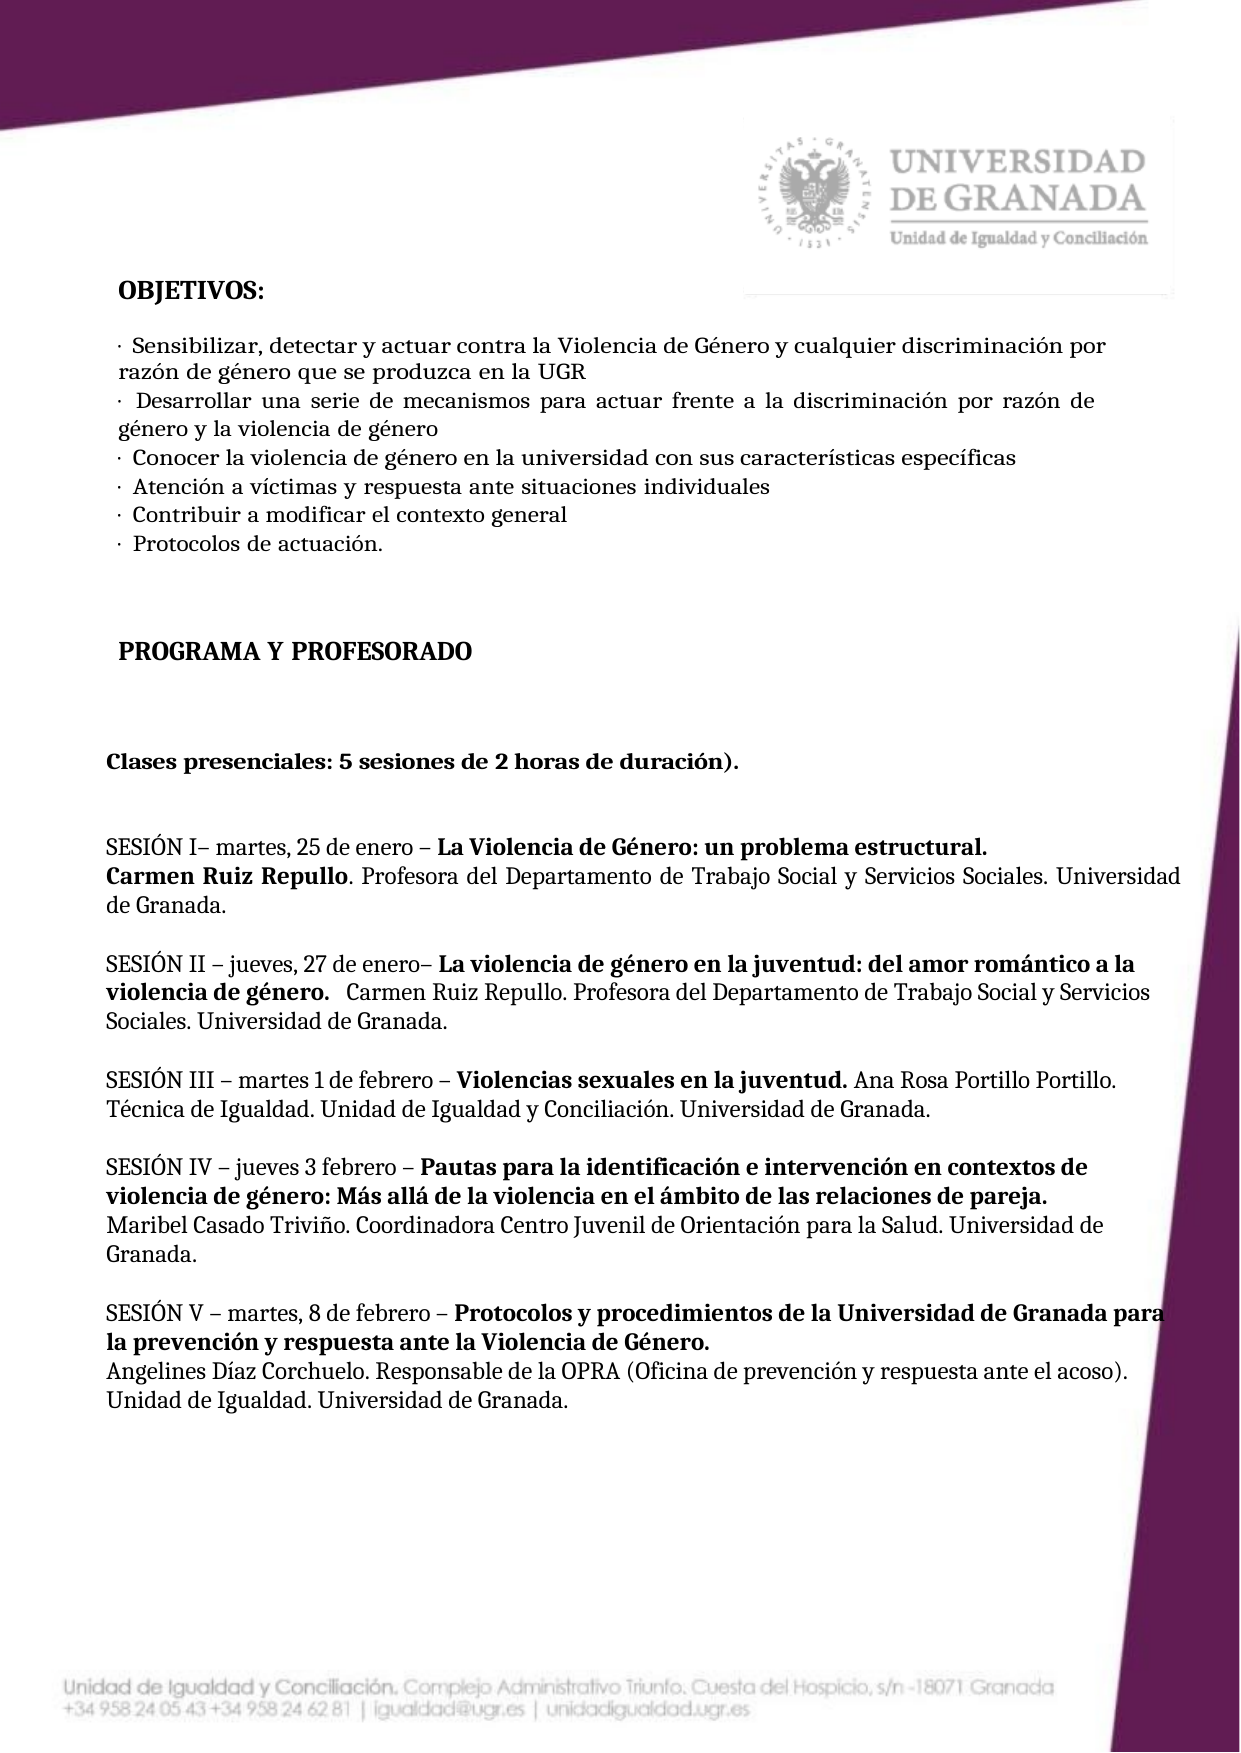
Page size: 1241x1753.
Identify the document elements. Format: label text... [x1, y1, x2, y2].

text Maribel Casado Triviño. Coordinadora Centro Juvenil de Orientación para la Salud. Universidad de Granada. [106, 1211, 1182, 1269]
subtitle Clases presenciales: 5 sesiones de 2 horas de duración). [106, 748, 1079, 775]
subtitle PROGRAMA Y PROFESORADO [118, 636, 1182, 667]
list Contribuir a modificar el contexto general [118, 502, 1182, 528]
list Conocer la violencia de género en la universidad con sus características específicas [118, 445, 1182, 471]
text SESIÓN II – jueves, 27 de enero– La violencia de género en la juventud: del amor romántico a la violencia de género. Carmen Ruiz Repullo. Profesora del Departamento de Trabajo Social y Servicios Sociales. Universidad de Granada. [106, 949, 1182, 1036]
list Atención a víctimas y respuesta ante situaciones individuales [118, 474, 1182, 500]
text Carmen Ruiz Repullo. Profesora del Departamento de Trabajo Social y Servicios Sociales. Universidad de Granada. [106, 862, 1182, 919]
list Sensibilizar, detectar y actuar contra la Violencia de Género y cualquier discriminación por razón de género que se produzca en la UGR [118, 333, 1141, 386]
text SESIÓN III – martes 1 de febrero – Violencias sexuales en la juventud. Ana Rosa Portillo Portillo. Técnica de Igualdad. Unidad de Igualdad y Conciliación. Universidad de Granada. [106, 1066, 1182, 1123]
text SESIÓN I– martes, 25 de enero – La Violencia de Género: un problema estructural. [106, 833, 1182, 861]
list Desarrollar una serie de mecanismos para actuar frente a la discriminación por razón de género y la violencia de género [118, 388, 1140, 443]
subtitle OBJETIVOS: [118, 275, 1182, 306]
text SESIÓN V – martes, 8 de febrero – Protocolos y procedimientos de la Universidad de Granada para la prevención y respuesta ante la Violencia de Género. [106, 1299, 1182, 1356]
text SESIÓN IV – jueves 3 febrero – Pautas para la identificación e intervención en contextos de violencia de género: Más allá de la violencia en el ámbito de las relaciones de pareja. [106, 1153, 1182, 1211]
list Protocolos de actuación. [118, 531, 1182, 557]
text Angelines Díaz Corchuelo. Responsable de la OPRA (Oficina de prevención y respuesta ante el acoso). Unidad de Igualdad. Universidad de Granada. [106, 1357, 1182, 1414]
picture [0, 0, 1240, 1752]
